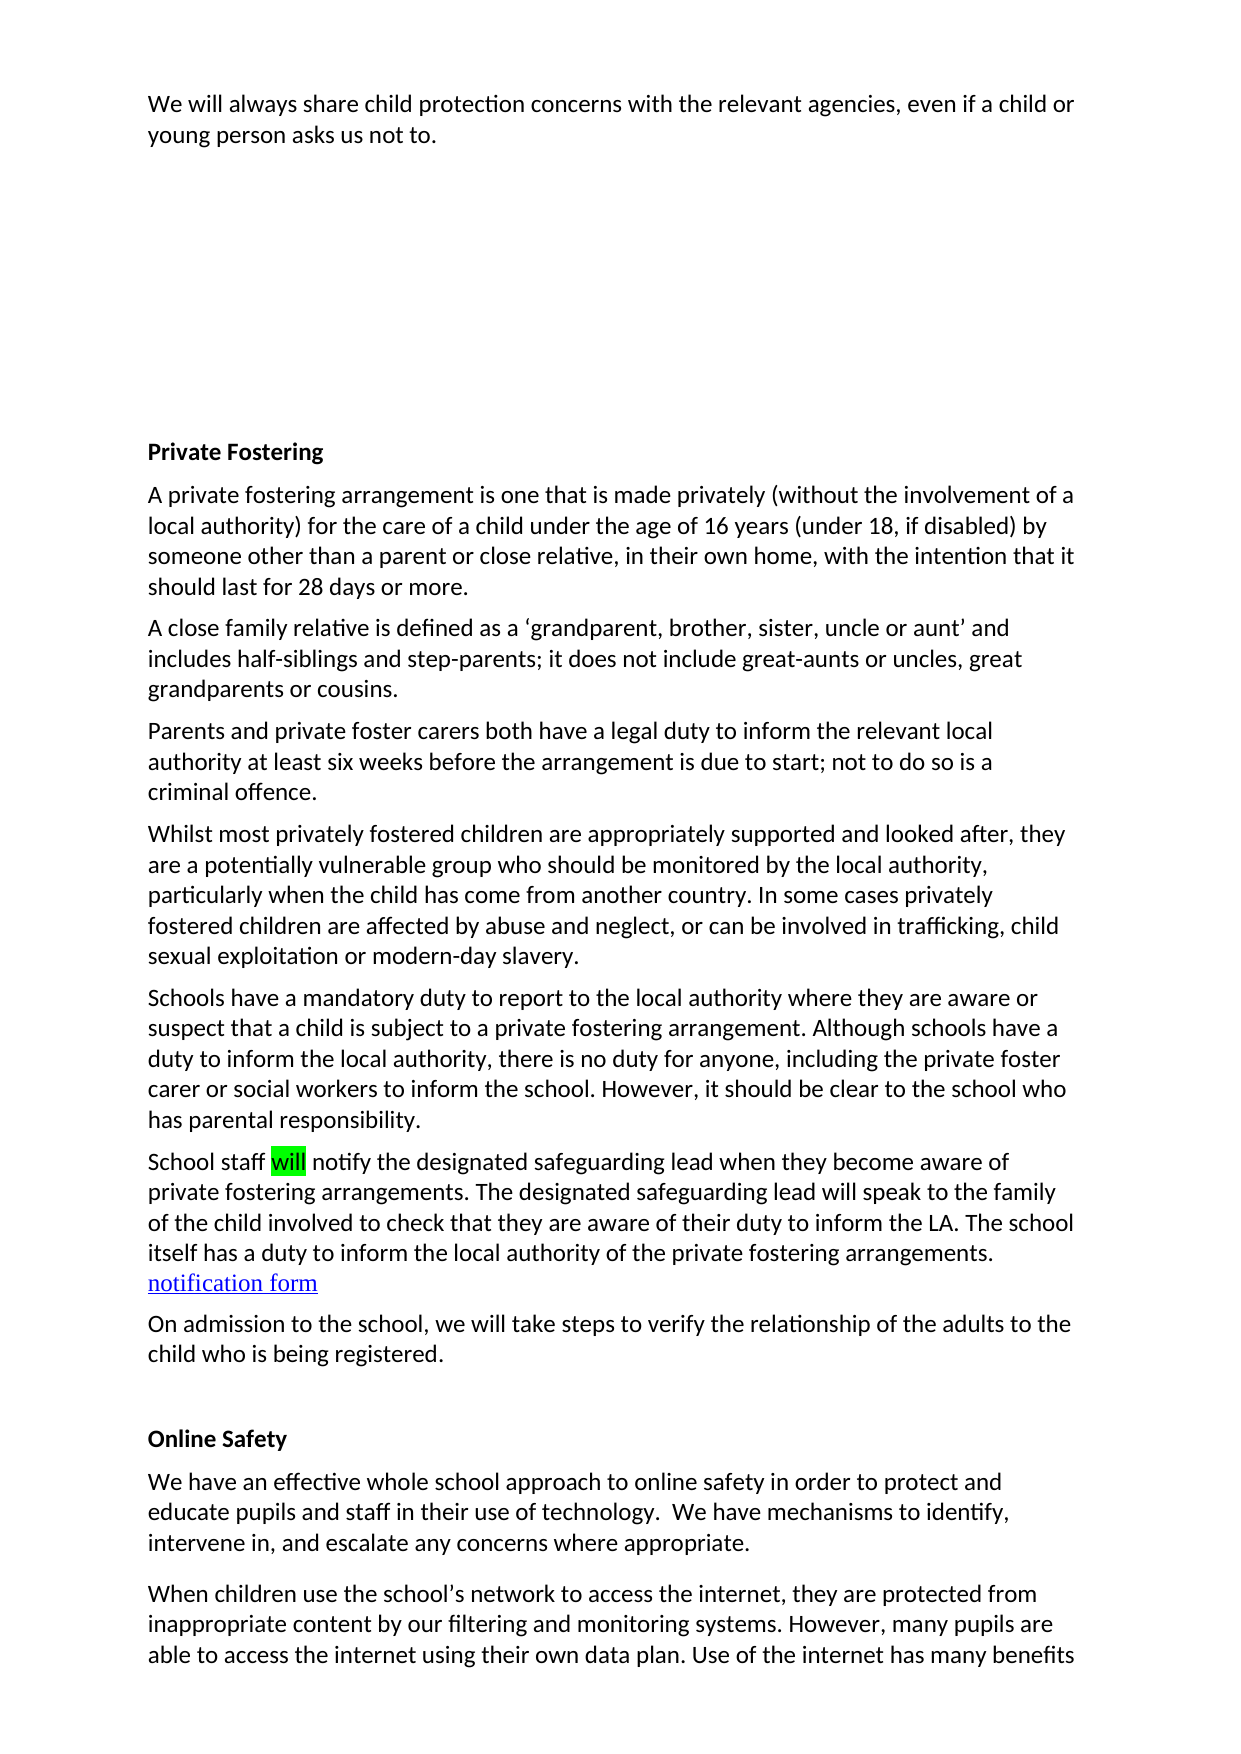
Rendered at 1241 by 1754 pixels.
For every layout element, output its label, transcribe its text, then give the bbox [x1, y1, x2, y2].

text On admission to the school, we will take steps to verify the relationship of the adults to the child who is being registered. [148, 1308, 1079, 1369]
text Private Fostering [148, 437, 1090, 467]
text Whilst most privately fostered children are appropriately supported and looked after, they are a potentially vulnerable group who should be monitored by the local authority, particularly when the child has come from another country. In some cases privately fostered children are affected by abuse and neglect, or can be involved in trafficking, child sexual exploitation or modern-day slavery. [148, 818, 1079, 971]
text We have an effective whole school approach to online safety in order to protect and educate pupils and staff in their use of technology. We have mechanisms to identify, intervene in, and escalate any concerns where appropriate. [148, 1466, 1090, 1557]
text Online Safety [148, 1423, 1090, 1453]
text A close family relative is defined as a ‘grandparent, brother, sister, uncle or aunt’ and includes half-siblings and step-parents; it does not include great-aunts or uncles, great grandparents or cousins. [148, 613, 1079, 704]
text Schools have a mandatory duty to report to the local authority where they are aware or suspect that a child is subject to a private fostering arrangement. Although schools have a duty to inform the local authority, there is no duty for anyone, including the private foster carer or social workers to inform the school. However, it should be clear to the school who has parental responsibility. [148, 982, 1079, 1135]
text A private fostering arrangement is one that is made privately (without the involvement of a local authority) for the care of a child under the age of 16 years (under 18, if disabled) by someone other than a parent or close relative, in their own home, with the intention that it should last for 28 days or more. [148, 479, 1079, 601]
text School staff will notify the designated safeguarding lead when they become aware of private fostering arrangements. The designated safeguarding lead will speak to the family of the child involved to check that they are aware of their duty to inform the LA. The school itself has a duty to inform the local authority of the private fostering arrangements. notification form [148, 1146, 1079, 1297]
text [148, 1578, 1090, 1670]
text We will always share child protection concerns with the relevant agencies, even if a child or young person asks us not to. [148, 89, 1090, 150]
text Parents and private foster carers both have a legal duty to inform the relevant local authority at least six weeks before the arrangement is due to start; not to do so is a criminal offence. [148, 715, 1079, 807]
